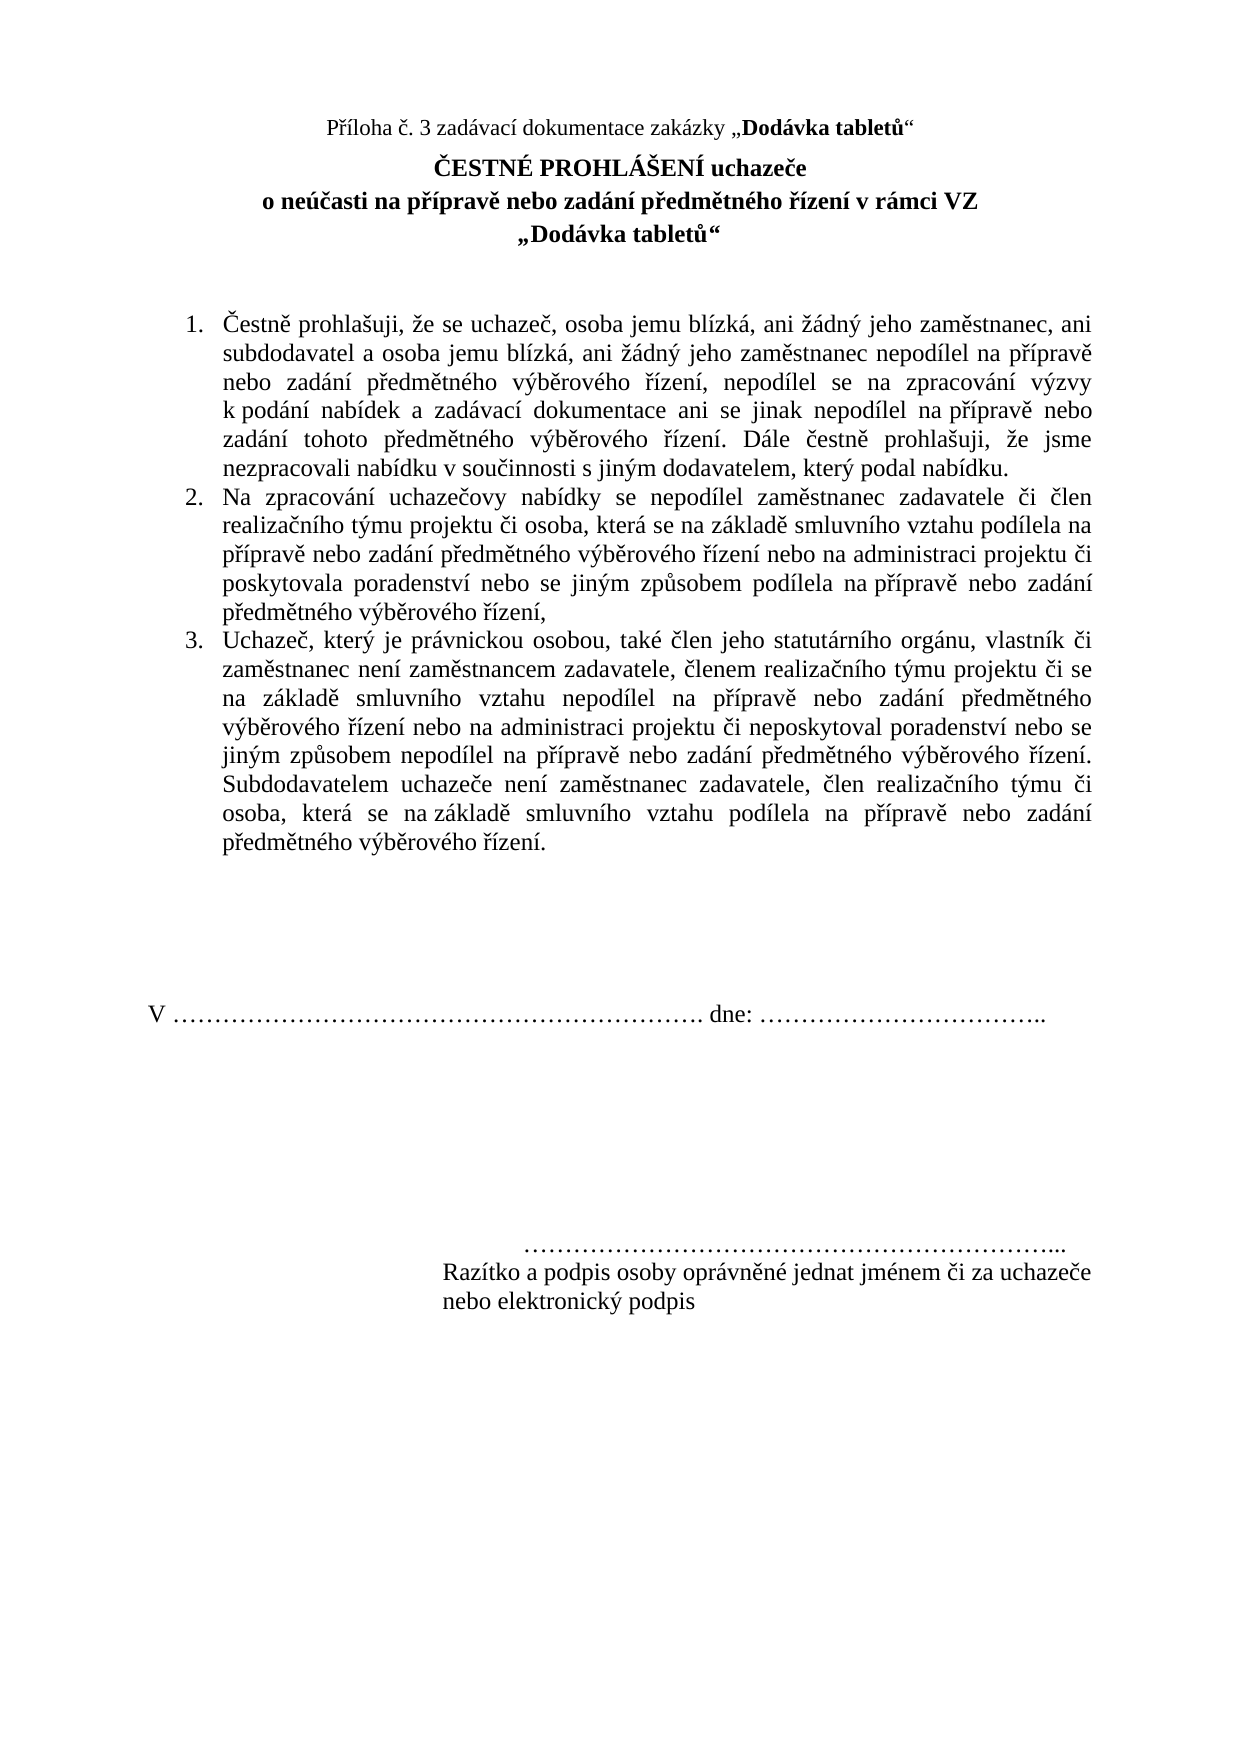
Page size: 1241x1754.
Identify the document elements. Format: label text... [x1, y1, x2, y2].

list Uchazeč, který je právnickou osobou, také člen jeho statutárního orgánu, vlastník či zaměstnanec není zaměstnancem zadavatele, členem realizačního týmu projektu či se na základě smluvního vztahu nepodílel na přípravě nebo zadání předmětného výběrového řízení nebo na administraci projektu či neposkytoval poradenství nebo se jiným způsobem nepodílel na přípravě nebo zadání předmětného výběrového řízení. Subdodavatelem uchazeče není zaměstnanec zadavatele, člen realizačního týmu či osoba, která se na základě smluvního vztahu podílela na přípravě nebo zadání předmětného výběrového řízení. [185, 626, 1093, 856]
list Čestně prohlašuji, že se uchazeč, osoba jemu blízká, ani žádný jeho zaměstnanec, ani subdodavatel a osoba jemu blízká, ani žádný jeho zaměstnanec nepodílel na přípravě nebo zadání předmětného výběrového řízení, nepodílel se na zpracování výzvy k podání nabídek a zadávací dokumentace ani se jinak nepodílel na přípravě nebo zadání tohoto předmětného výběrového řízení. Dále čestně prohlašuji, že jsme nezpracovali nabídku v součinnosti s jiným dodavatelem, který podal nabídku. [185, 309, 1093, 482]
text ………………………………………………………... [148, 1229, 1093, 1257]
text V ………………………………………………………. dne: …………………………….. [148, 999, 1093, 1028]
text Razítko a podpis osoby oprávněné jednat jménem či za uchazeče [442, 1257, 1093, 1286]
text o neúčasti na přípravě nebo zadání předmětného řízení v rámci VZ [148, 186, 1093, 215]
text „Dodávka tabletů“ [148, 219, 1093, 248]
text nebo elektronický podpis [442, 1286, 1093, 1315]
text ČESTNÉ PROHLÁŠENÍ uchazeče [148, 153, 1093, 182]
list Na zpracování uchazečovy nabídky se nepodílel zaměstnanec zadavatele či člen realizačního týmu projektu či osoba, která se na základě smluvního vztahu podílela na přípravě nebo zadání předmětného výběrového řízení nebo na administraci projektu či poskytovala poradenství nebo se jiným způsobem podílela na přípravě nebo zadání předmětného výběrového řízení, [185, 482, 1093, 626]
